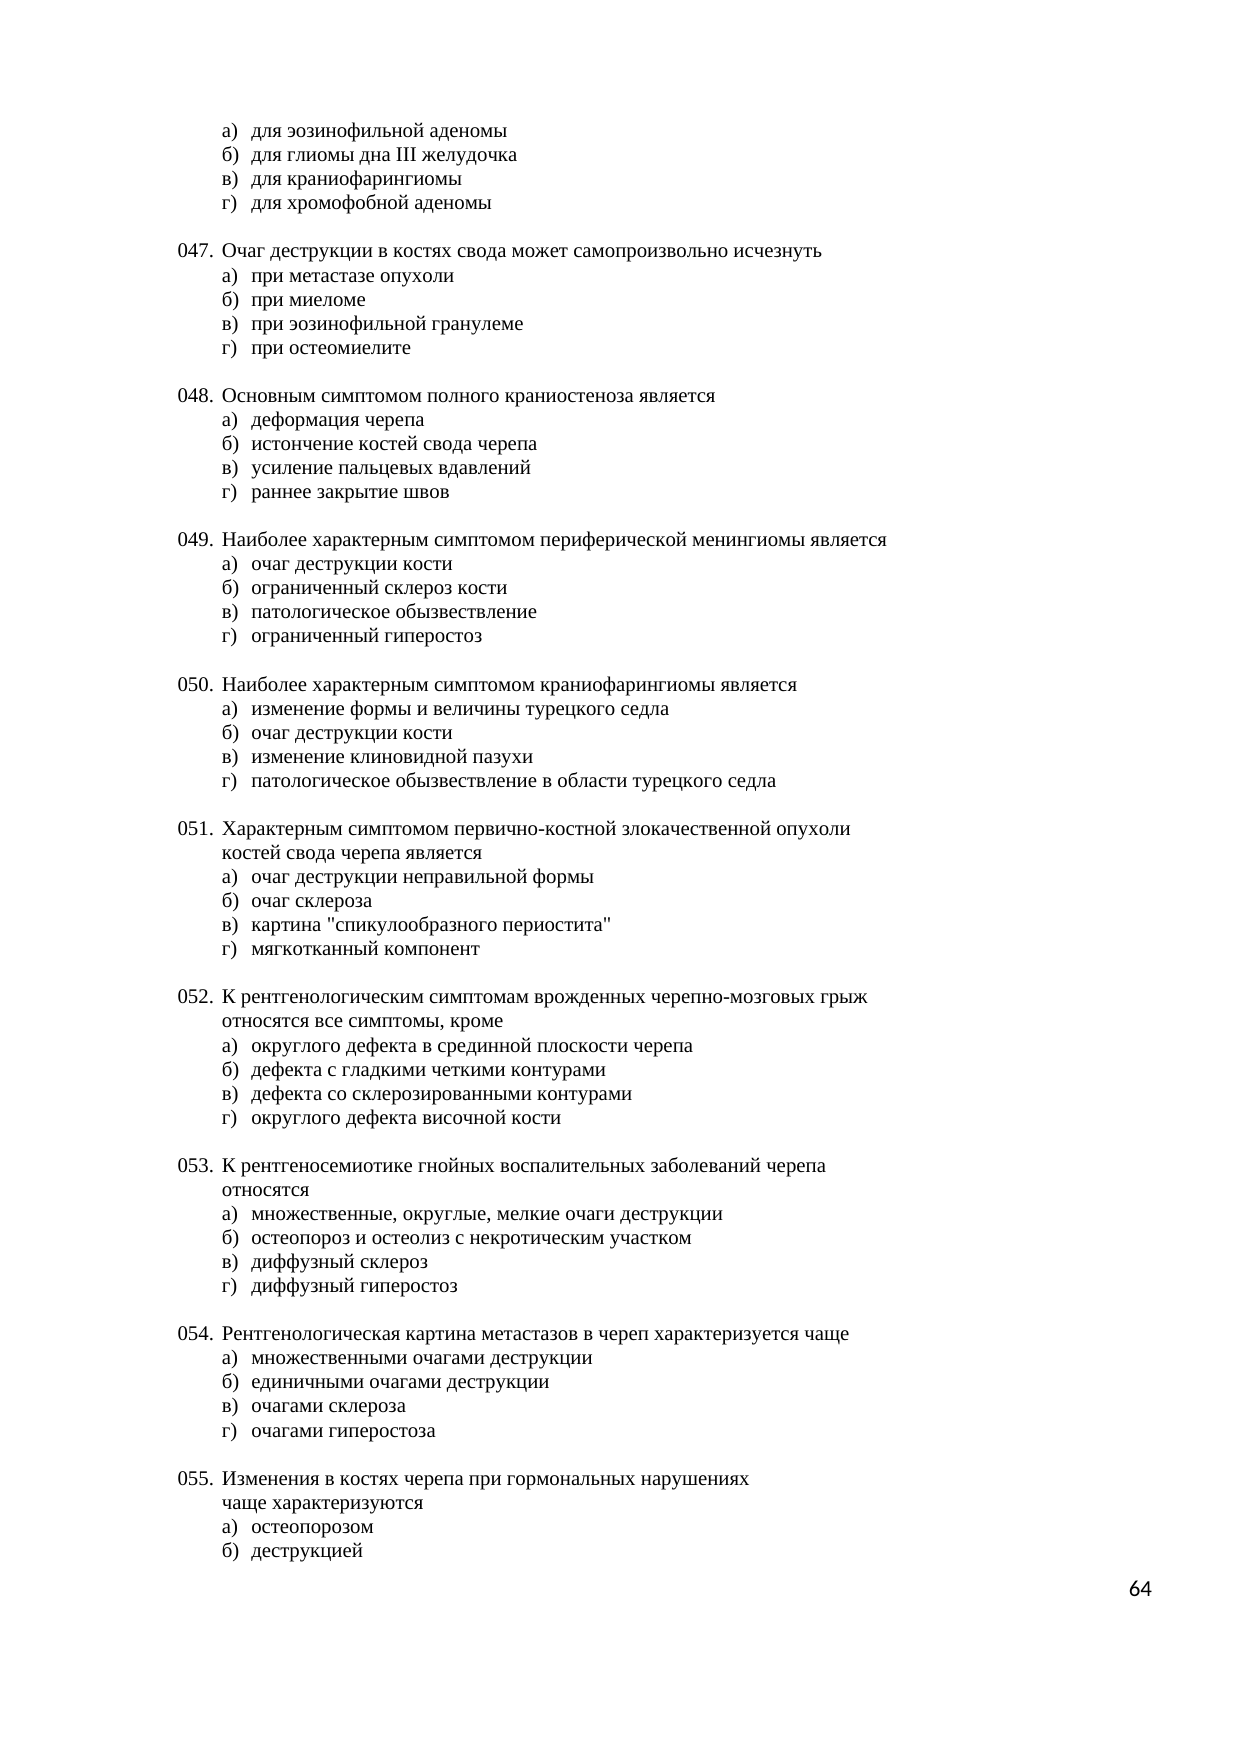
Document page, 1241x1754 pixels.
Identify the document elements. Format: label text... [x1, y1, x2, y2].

text б) истончение костей свода черепа [177, 431, 1152, 455]
text а) очаг деструкции кости [177, 551, 1152, 575]
text 055. Изменения в костях черепа при гормональных нарушениях [177, 1466, 1152, 1490]
text 047. Очаг деструкции в костях свода может самопроизвольно исчезнуть [177, 238, 1152, 262]
text г) округлого дефекта височной кости [177, 1105, 1152, 1129]
text 048. Основным симптомом полного краниостеноза является [177, 383, 1152, 407]
text 052. К рентгенологическим симптомам врожденных черепно-мозговых грыж [177, 984, 1152, 1008]
text а) деформация черепа [177, 407, 1152, 431]
text б) ограниченный склероз кости [177, 575, 1152, 599]
text чаще характеризуются [177, 1490, 1152, 1514]
text а) очаг деструкции неправильной формы [177, 864, 1152, 888]
text в) изменение клиновидной пазухи [177, 744, 1152, 768]
text а) округлого дефекта в срединной плоскости черепа [177, 1032, 1152, 1057]
text б) остеопороз и остеолиз с некротическим участком [177, 1225, 1152, 1249]
text г) патологическое обызвествление в области турецкого седла [177, 768, 1152, 792]
text б) очаг деструкции кости [177, 720, 1152, 744]
text в) для краниофарингиомы [177, 166, 1152, 190]
text 050. Наиболее характерным симптомом краниофарингиомы является [177, 672, 1152, 696]
text а) остеопорозом [177, 1514, 1152, 1538]
text б) при миеломе [177, 287, 1152, 311]
text в) очагами склероза [177, 1393, 1152, 1417]
text г) мягкотканный компонент [177, 936, 1152, 960]
text г) очагами гиперостоза [177, 1417, 1152, 1442]
text в) дефекта со склерозированными контурами [177, 1081, 1152, 1105]
text г) ограниченный гиперостоз [177, 623, 1152, 647]
text а) изменение формы и величины турецкого седла [177, 696, 1152, 720]
text г) раннее закрытие швов [177, 479, 1152, 503]
text в) при эозинофильной гранулеме [177, 311, 1152, 335]
text б) деструкцией [177, 1538, 1152, 1562]
text в) диффузный склероз [177, 1249, 1152, 1273]
text 054. Рентгенологическая картина метастазов в череп характеризуется чаще [177, 1321, 1152, 1345]
text в) картина "спикулообразного периостита" [177, 912, 1152, 936]
text в) патологическое обызвествление [177, 599, 1152, 623]
text относятся [177, 1177, 1152, 1201]
text костей свода черепа является [177, 840, 1152, 864]
text б) очаг склероза [177, 888, 1152, 912]
text г) для хромофобной аденомы [177, 190, 1152, 214]
text б) для глиомы дна III желудочка [177, 142, 1152, 166]
text в) усиление пальцевых вдавлений [177, 455, 1152, 479]
text г) диффузный гиперостоз [177, 1273, 1152, 1297]
text а) для эозинофильной аденомы [177, 118, 1152, 142]
text а) множественными очагами деструкции [177, 1345, 1152, 1369]
text 049. Наиболее характерным симптомом периферической менингиомы является [177, 527, 1152, 551]
text а) при метастазе опухоли [177, 262, 1152, 287]
text б) дефекта с гладкими четкими контурами [177, 1057, 1152, 1081]
text а) множественные, округлые, мелкие очаги деструкции [177, 1201, 1152, 1225]
text б) единичными очагами деструкции [177, 1369, 1152, 1393]
text 053. К рентгеносемиотике гнойных воспалительных заболеваний черепа [177, 1153, 1152, 1177]
text г) при остеомиелите [177, 335, 1152, 359]
text 051. Характерным симптомом первично-костной злокачественной опухоли [177, 816, 1152, 840]
text относятся все симптомы, кроме [177, 1008, 1152, 1032]
